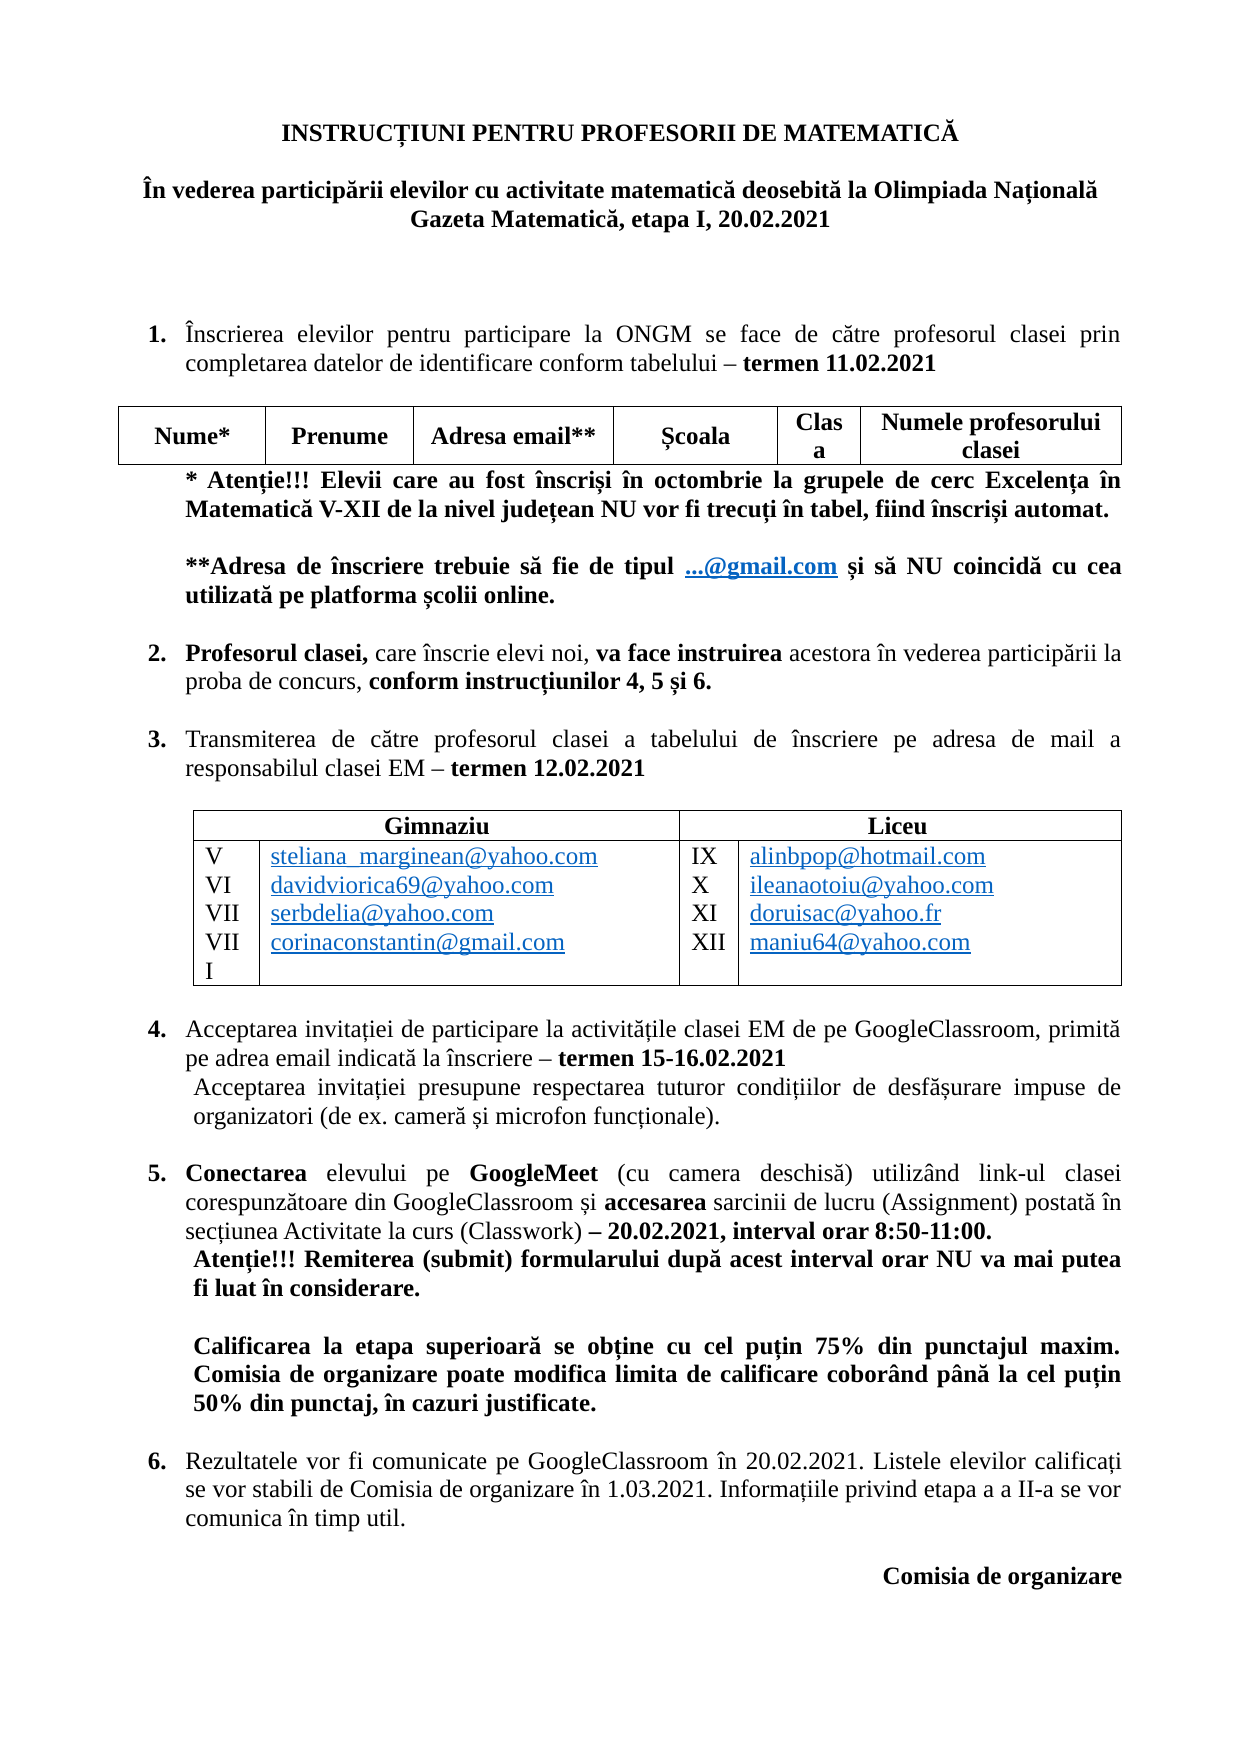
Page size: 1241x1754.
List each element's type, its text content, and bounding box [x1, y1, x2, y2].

list Acceptarea invitației presupune respectarea tuturor condițiilor de desfășurare impuse de organizatori (de ex. cameră și microfon funcționale). [193, 1072, 1122, 1129]
list Atenție!!! Remiterea (submit) formularului după acest interval orar NU va mai putea fi luat în considerare. [193, 1244, 1122, 1302]
text În vederea participării elevilor cu activitate matematică deosebită la Olimpiada Națională Gazeta Matematică, etapa I, 20.02.2021 [118, 176, 1122, 233]
table_cell IX X XI XII [680, 841, 738, 985]
list Profesorul clasei, care înscrie elevi noi, va face instruirea acestora în vederea participării la proba de concurs, conform instrucțiunilor 4, 5 și 6. [148, 638, 1122, 695]
table_header Școala [614, 407, 777, 464]
table_header Numele profesorului clasei [861, 407, 1121, 464]
list * Atenție!!! Elevii care au fost înscriși în octombrie la grupele de cerc Excelența în Matematică V-XII de la nivel județean NU vor fi trecuți în tabel, fiind înscriși automat. [185, 465, 1122, 523]
list Conectarea elevului pe GoogleMeet (cu camera deschisă) utilizând link-ul clasei corespunzătoare din GoogleClassroom și accesarea sarcinii de lucru (Assignment) postată în secțiunea Activitate la curs (Classwork) – 20.02.2021, interval orar 8:50-11:00. [148, 1158, 1122, 1244]
table_cell alinbpop@hotmail.com ileanaotoiu@yahoo.com doruisac@yahoo.fr maniu64@yahoo.com [739, 841, 1121, 985]
text INSTRUCȚIUNI PENTRU PROFESORII DE MATEMATICĂ [118, 118, 1122, 147]
list **Adresa de înscriere trebuie să fie de tipul ...@gmail.com și să NU coincidă cu cea utilizată pe platforma școlii online. [185, 551, 1122, 609]
table_header Prenume [266, 407, 413, 464]
table_header Gimnaziu [194, 811, 679, 840]
list Calificarea la etapa superioară se obține cu cel puțin 75% din punctajul maxim. Comisia de organizare poate modifica limita de calificare coborând până la cel puțin 50% din punctaj, în cazuri justificate. [193, 1331, 1122, 1417]
table_header Liceu [680, 811, 1121, 840]
text Comisia de organizare [118, 1561, 1122, 1589]
table_cell V VI VII VIII [194, 841, 259, 985]
list Transmiterea de către profesorul clasei a tabelului de înscriere pe adresa de mail a responsabilul clasei EM – termen 12.02.2021 [148, 724, 1122, 781]
table_cell steliana_marginean@yahoo.com davidviorica69@yahoo.com serbdelia@yahoo.com corinaconstantin@gmail.com [260, 841, 679, 985]
list Înscrierea elevilor pentru participare la ONGM se face de către profesorul clasei prin completarea datelor de identificare conform tabelului – termen 11.02.2021 [148, 319, 1122, 377]
table_header Adresa email** [414, 407, 613, 464]
table_header Nume* [119, 407, 265, 464]
list Rezultatele vor fi comunicate pe GoogleClassroom în 20.02.2021. Listele elevilor calificați se vor stabili de Comisia de organizare în 1.03.2021. Informațiile privind etapa a a II-a se vor comunica în timp util. [148, 1446, 1122, 1532]
list Acceptarea invitației de participare la activitățile clasei EM de pe GoogleClassroom, primită pe adrea email indicată la înscriere – termen 15-16.02.2021 [148, 1014, 1122, 1072]
table_header Clasa [778, 407, 860, 464]
